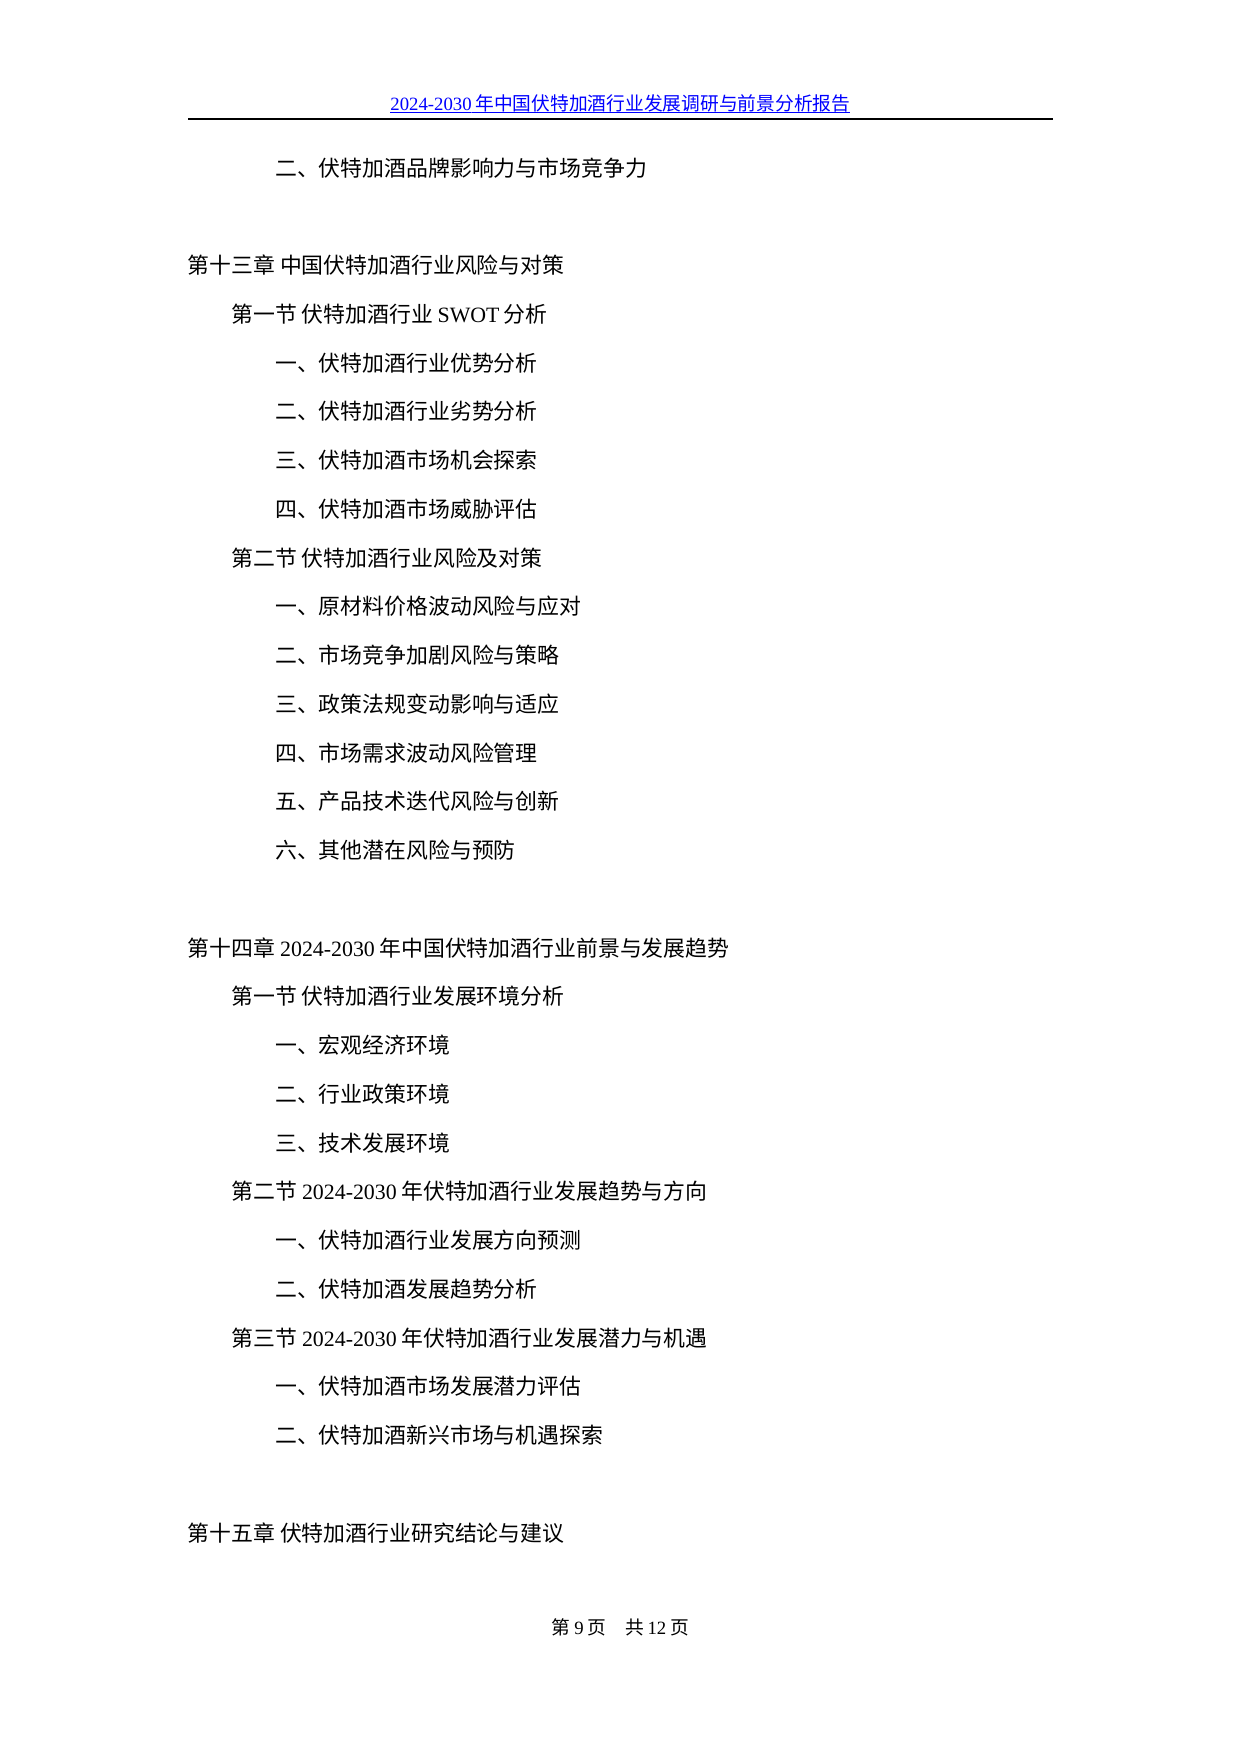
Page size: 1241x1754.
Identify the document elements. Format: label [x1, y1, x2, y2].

text [187, 150, 1053, 1548]
